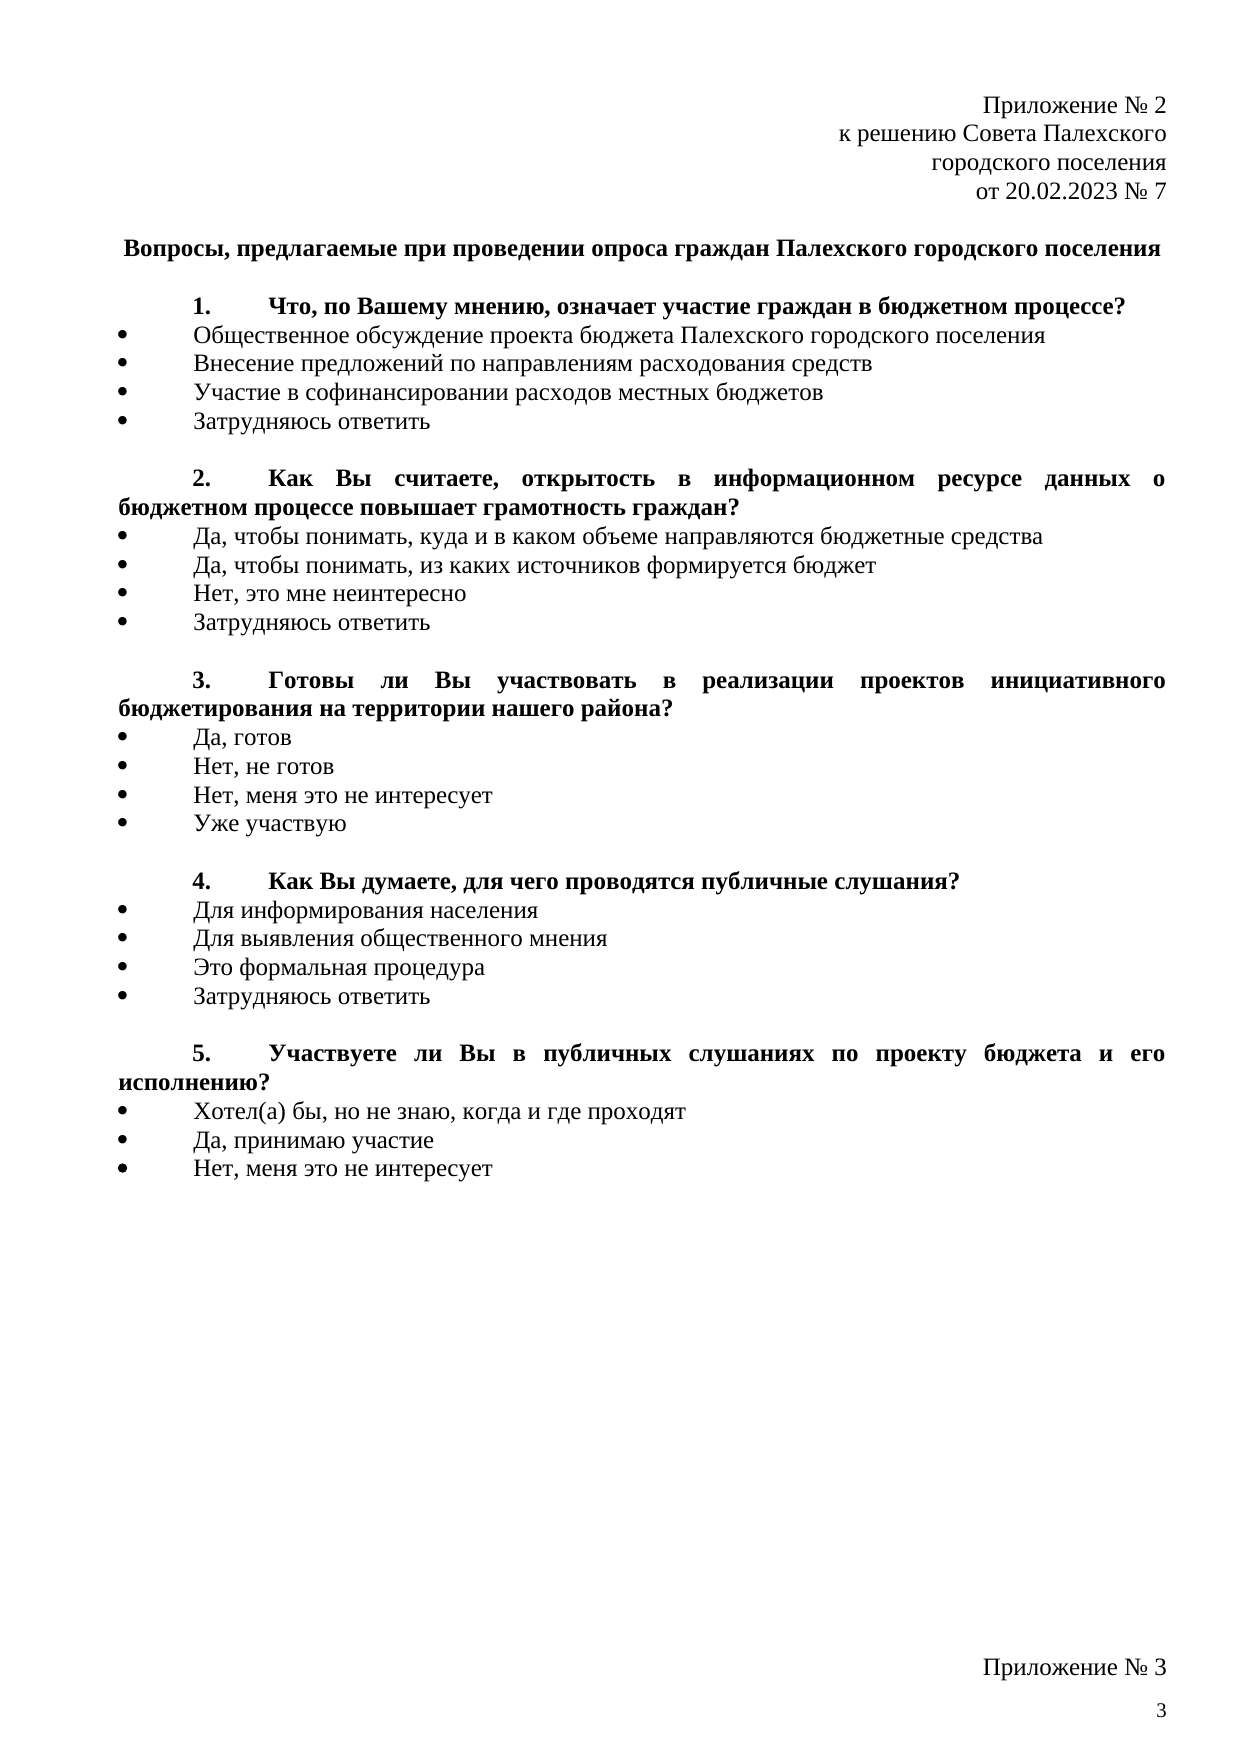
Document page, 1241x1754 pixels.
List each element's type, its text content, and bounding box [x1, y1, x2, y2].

list Участвуете ли Вы в публичных слушаниях по проекту бюджета и его исполнению? [118, 1038, 1167, 1096]
list Уже участвую [118, 808, 1167, 837]
list Затрудняюсь ответить [118, 406, 1167, 435]
list Как Вы считаете, открытость в информационном ресурсе данных о бюджетном процессе повышает грамотность граждан? [118, 463, 1167, 521]
list Хотел(а) бы, но не знаю, когда и где проходят [118, 1096, 1167, 1125]
list Нет, не готов [118, 751, 1167, 780]
list Нет, это мне неинтересно [118, 578, 1167, 607]
list Нет, меня это не интересует [118, 1153, 1167, 1182]
list Для информирования населения [118, 895, 1167, 923]
list Затрудняюсь ответить [118, 981, 1167, 1010]
list Общественное обсуждение проекта бюджета Палехского городского поселения [118, 320, 1167, 348]
list Что, по Вашему мнению, означает участие граждан в бюджетном процессе? [118, 291, 1167, 320]
list Да, принимаю участие [118, 1125, 1167, 1153]
list Да, готов [118, 722, 1167, 751]
list Готовы ли Вы участвовать в реализации проектов инициативного бюджетирования на территории нашего района? [118, 665, 1167, 722]
list Это формальная процедура [118, 952, 1167, 981]
text Приложение № 3 [118, 1652, 1167, 1681]
list Нет, меня это не интересует [118, 780, 1167, 808]
text от 20.02.2023 № 7 [118, 176, 1167, 205]
list Затрудняюсь ответить [118, 607, 1167, 636]
list Внесение предложений по направлениям расходования средств [118, 348, 1167, 377]
list Для выявления общественного мнения [118, 923, 1167, 952]
list Участие в софинансировании расходов местных бюджетов [118, 377, 1167, 406]
text к решению Совета Палехского [118, 118, 1167, 147]
list Да, чтобы понимать, из каких источников формируется бюджет [118, 550, 1167, 578]
list Как Вы думаете, для чего проводятся публичные слушания? [118, 866, 1167, 895]
text Вопросы, предлагаемые при проведении опроса граждан Палехского городского поселения [118, 233, 1167, 262]
list Да, чтобы понимать, куда и в каком объеме направляются бюджетные средства [118, 521, 1167, 550]
text городского поселения [118, 147, 1167, 176]
text Приложение № 2 [118, 90, 1167, 118]
